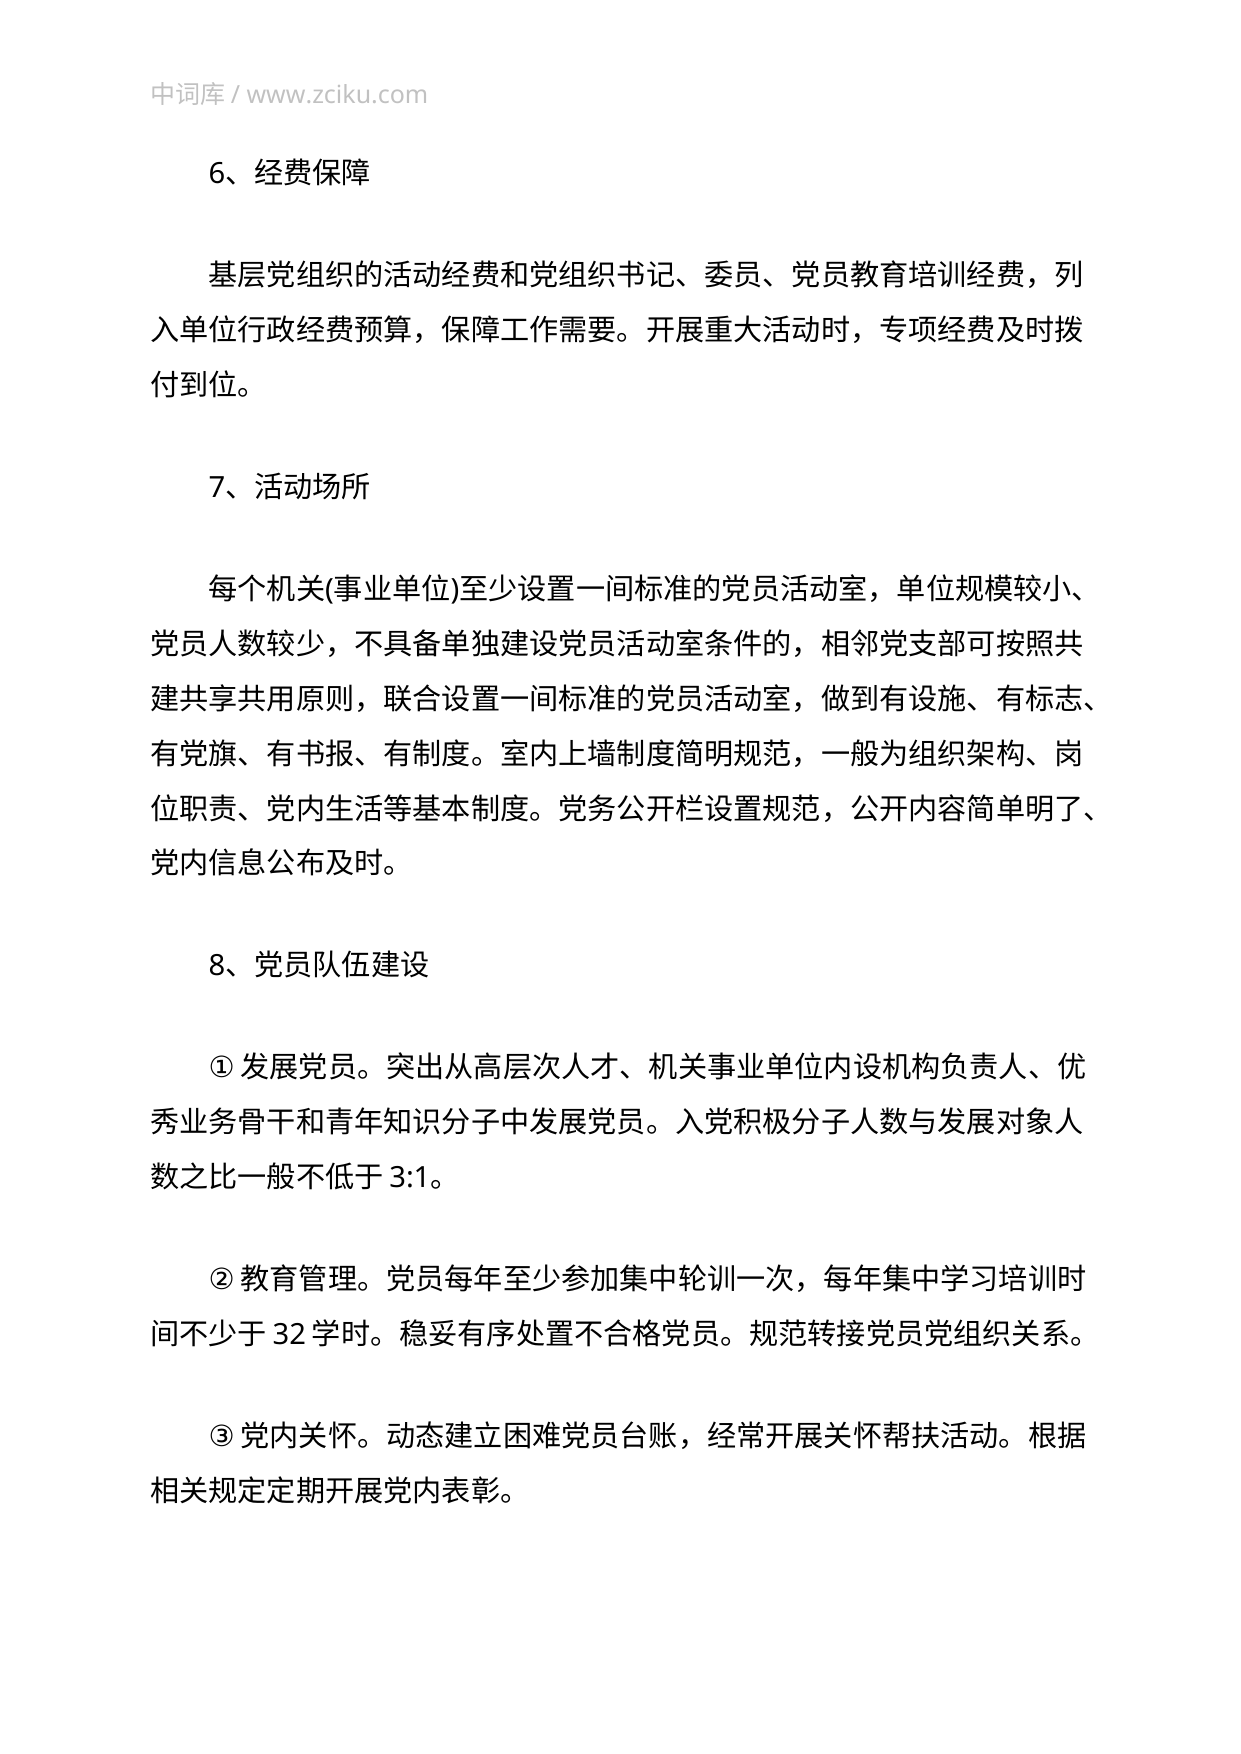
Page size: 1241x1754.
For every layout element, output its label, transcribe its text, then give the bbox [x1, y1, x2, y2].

text 8、党员队伍建设 [150, 942, 1090, 984]
text 每个机关(事业单位)至少设置一间标准的党员活动室，单位规模较小、党员人数较少，不具备单独建设党员活动室条件的，相邻党支部可按照共建共享共用原则，联合设置一间标准的党员活动室，做到有设施、有标志、有党旗、有书报、有制度。室内上墙制度简明规范，一般为组织架构、岗位职责、党内生活等基本制度。党务公开栏设置规范，公开内容简单明了、党内信息公布及时。 [150, 566, 1090, 882]
text 基层党组织的活动经费和党组织书记、委员、党员教育培训经费，列入单位行政经费预算，保障工作需要。开展重大活动时，专项经费及时拨付到位。 [150, 252, 1090, 404]
text 6、经费保障 [150, 150, 1090, 192]
text 7、活动场所 [150, 463, 1090, 506]
text ③党内关怀。动态建立困难党员台账，经常开展关怀帮扶活动。根据相关规定定期开展党内表彰。 [150, 1413, 1090, 1510]
text ②教育管理。党员每年至少参加集中轮训一次，每年集中学习培训时间不少于32学时。稳妥有序处置不合格党员。规范转接党员党组织关系。 [150, 1256, 1090, 1353]
text ①发展党员。突出从高层次人才、机关事业单位内设机构负责人、优秀业务骨干和青年知识分子中发展党员。入党积极分子人数与发展对象人数之比一般不低于3:1。 [150, 1044, 1090, 1196]
